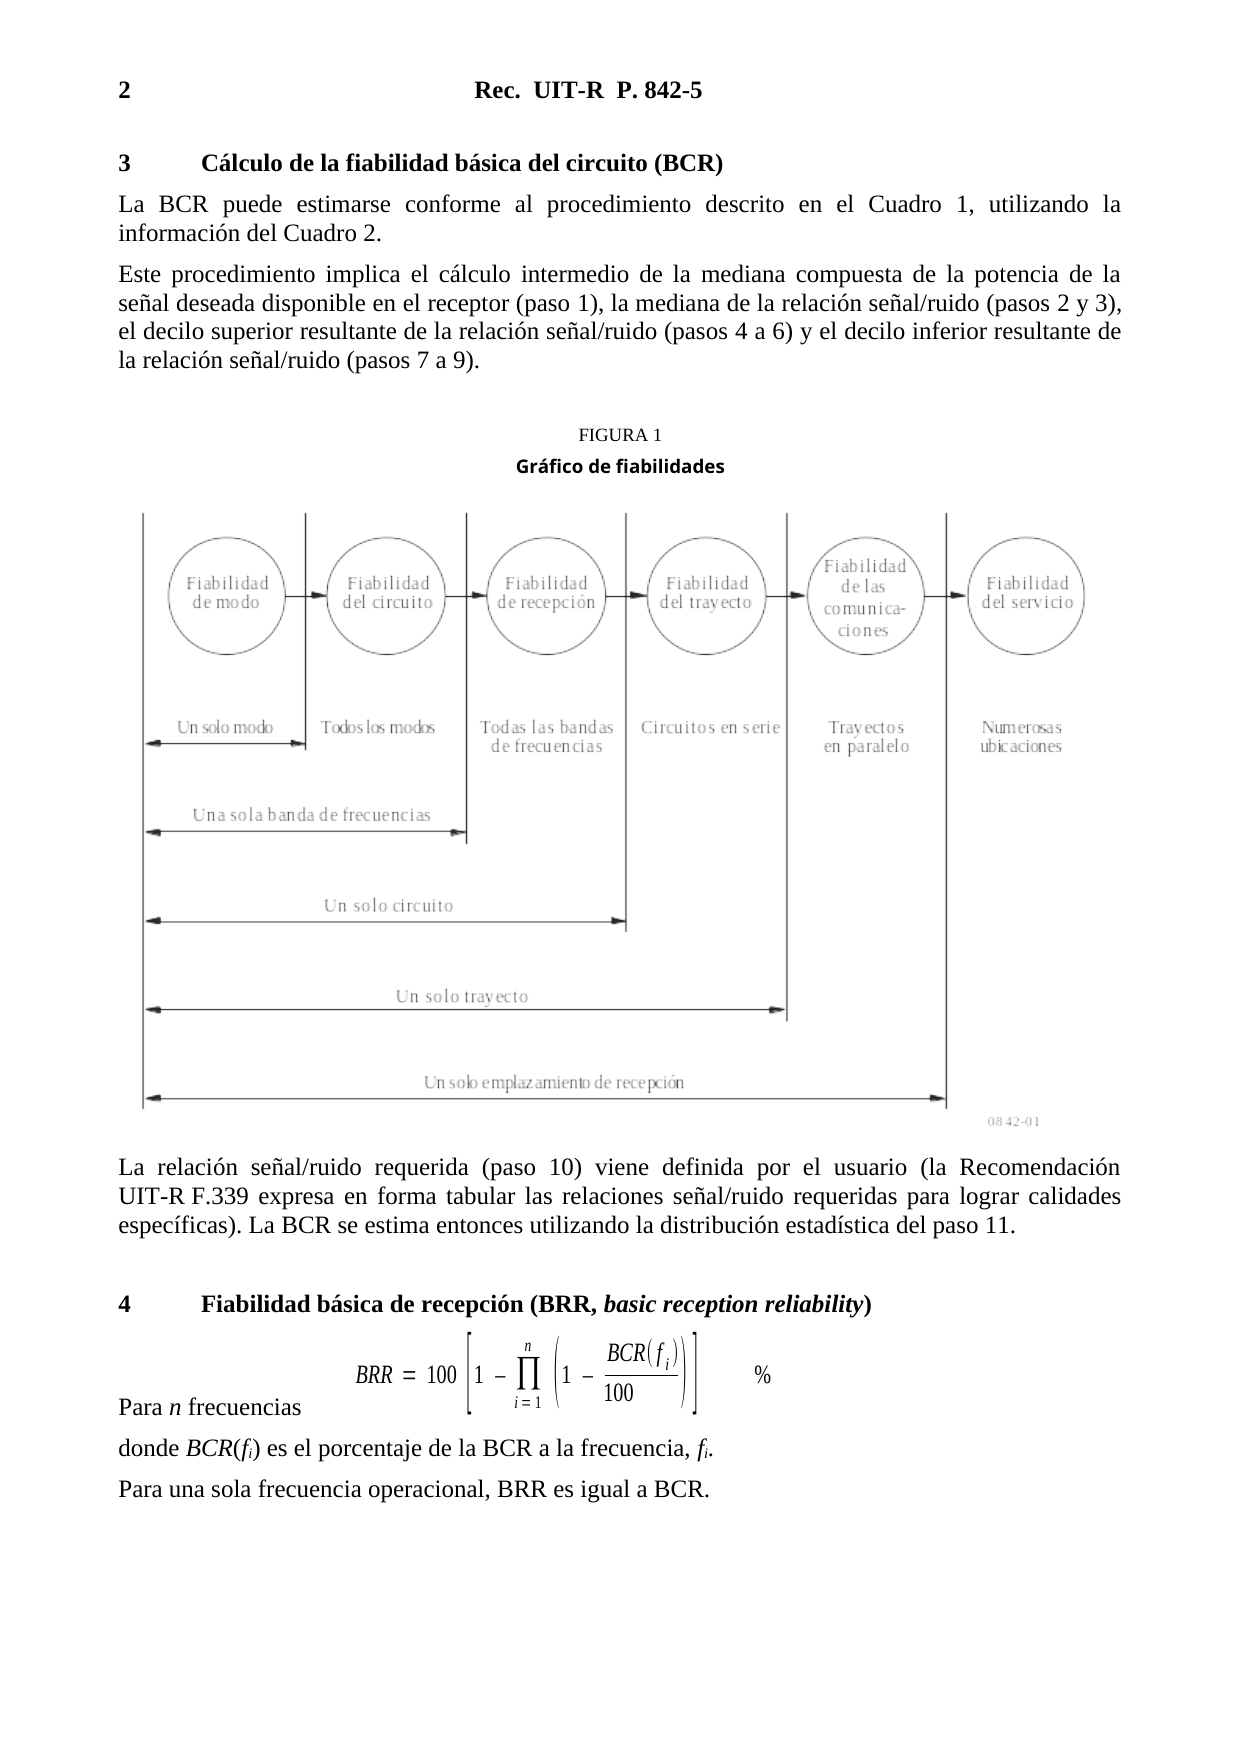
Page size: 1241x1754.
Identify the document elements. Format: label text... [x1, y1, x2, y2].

text La relación señal/ruido requerida (paso 10) viene definida por el usuario (la Recomendación UIT-R F.339 expresa en forma tabular las relaciones señal/ruido requeridas para lograr calidades específicas). La BCR se estima entonces utilizando la distribución estadística del paso 11. [118, 1152, 1122, 1239]
text La BCR puede estimarse conforme al procedimiento descrito en el Cuadro 1, utilizando la información del Cuadro 2. [118, 189, 1122, 246]
subtitle 3 Cálculo de la fiabilidad básica del circuito (BCR) [118, 148, 1122, 176]
text Para n frecuencias [118, 1330, 1122, 1421]
text FIGURA 1 [118, 424, 1122, 446]
text Para una sola frecuencia operacional, BRR es igual a BCR. [118, 1474, 1122, 1503]
text donde BCR(fi) es el porcentaje de la BCR a la frecuencia, fi. [118, 1433, 1122, 1462]
text Este procedimiento implica el cálculo intermedio de la mediana compuesta de la potencia de la señal deseada disponible en el receptor (paso 1), la mediana de la relación señal/ruido (pasos 2 y 3), el decilo superior resultante de la relación señal/ruido (pasos 4 a 6) y el decilo inferior resultante de la relación señal/ruido (pasos 7 a 9). [118, 259, 1122, 374]
subtitle 4 Fiabilidad básica de recepción (BRR, basic reception reliability) [118, 1289, 1122, 1317]
title Gráfico de fiabilidades [118, 454, 1122, 479]
